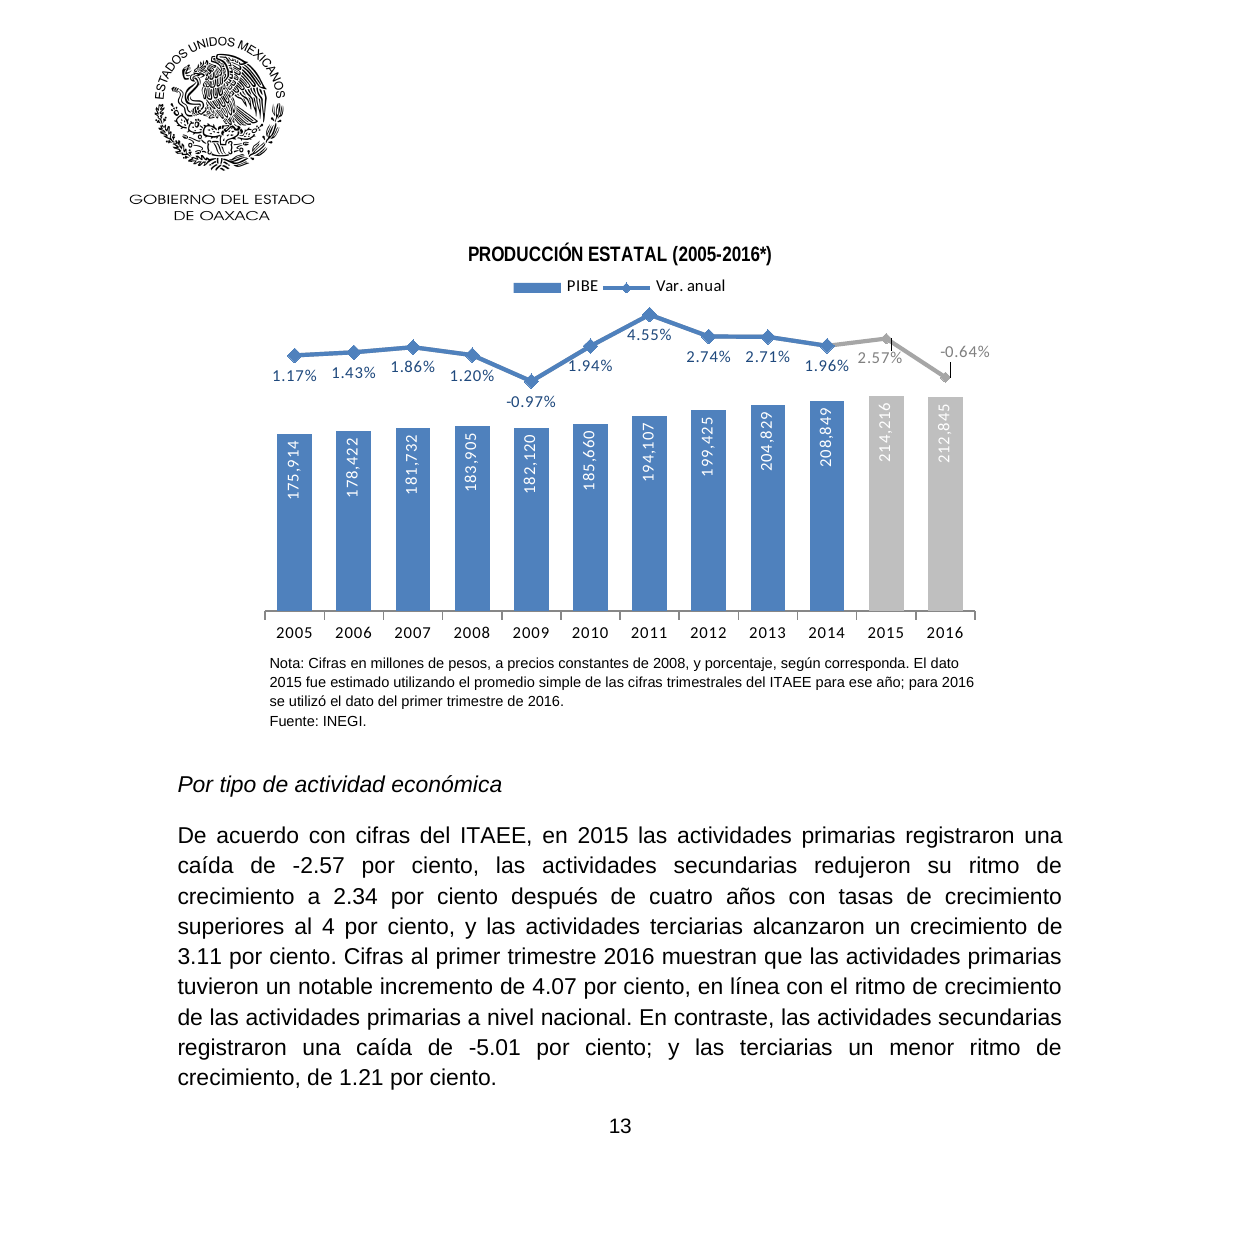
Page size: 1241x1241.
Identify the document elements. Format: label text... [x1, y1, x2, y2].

text Por tipo de actividad económica [177, 771, 1063, 797]
text De acuerdo con cifras del ITAEE, en 2015 las actividades primarias registraron una caída de -2.57 por ciento, las actividades secundarias redujeron su ritmo de crecimiento a 2.34 por ciento después de cuatro años con tasas de crecimiento superiores al 4 por ciento, y las actividades terciarias alcanzaron un crecimiento de 3.11 por ciento. Cifras al primer trimestre 2016 muestran que las actividades primarias tuvieron un notable incremento de 4.07 por ciento, en línea con el ritmo de crecimiento de las actividades primarias a nivel nacional. En contraste, las actividades secundarias registraron una caída de -5.01 por ciento; y las terciarias un menor ritmo de crecimiento, de 1.21 por ciento. [177, 822, 1063, 1090]
picture [125, 32, 319, 225]
